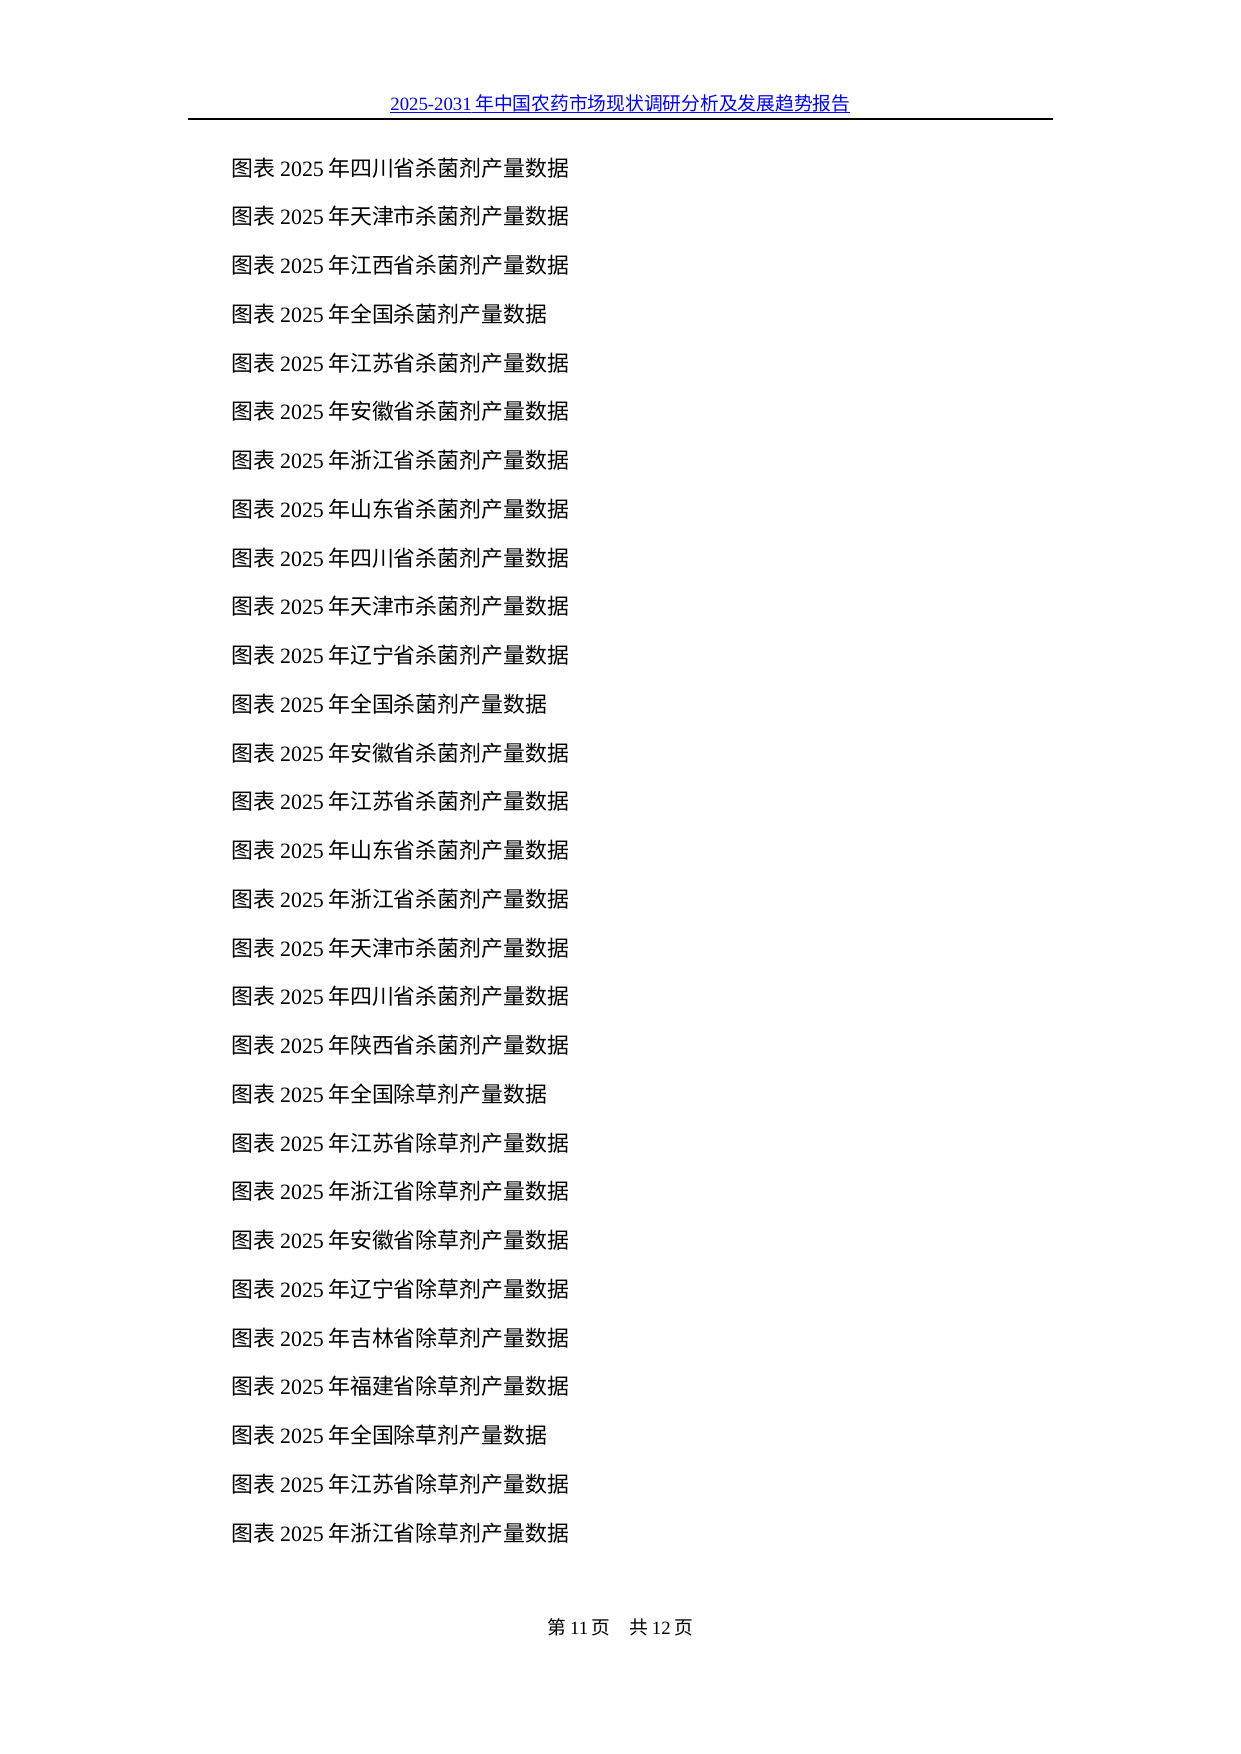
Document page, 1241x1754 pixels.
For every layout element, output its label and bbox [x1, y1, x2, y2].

text [187, 150, 1053, 1548]
